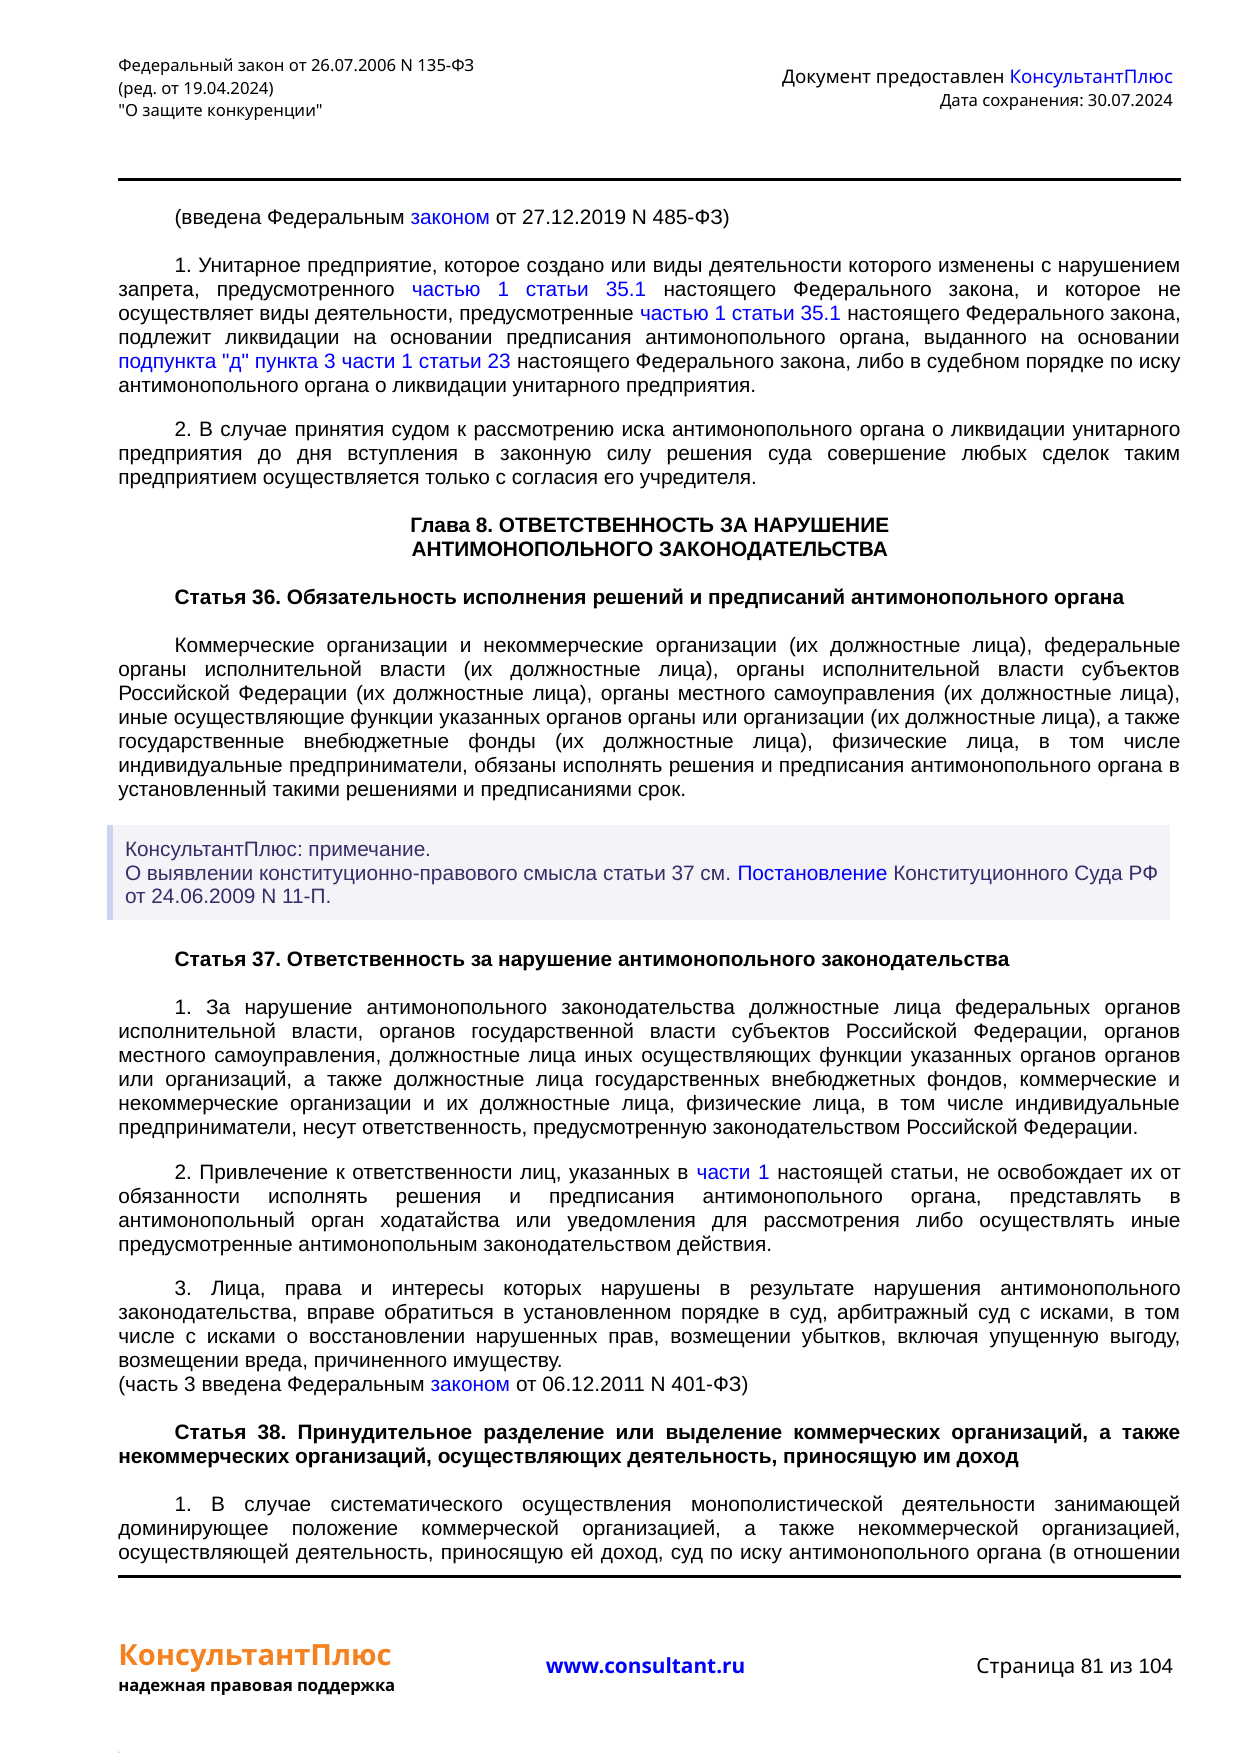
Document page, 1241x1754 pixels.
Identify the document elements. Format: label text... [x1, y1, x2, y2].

table_header КонсультантПлюс: примечание. О выявлении конституционно-правового смысла статьи 37 см. Постановление Конституционного Суда РФ от 24.06.2009 N 11-П. [125, 825, 1158, 920]
title Статья 37. Ответственность за нарушение антимонопольного законодательства [118, 947, 1181, 971]
title Глава 8. ОТВЕТСТВЕННОСТЬ ЗА НАРУШЕНИЕ [118, 513, 1181, 537]
table_header [107, 825, 113, 920]
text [118, 1492, 1181, 1564]
text Коммерческие организации и некоммерческие организации (их должностные лица), федеральные органы исполнительной власти (их должностные лица), органы исполнительной власти субъектов Российской Федерации (их должностные лица), органы местного самоуправления (их должностные лица), иные осуществляющие функции указанных органов органы или организации (их должностные лица), а также государственные внебюджетные фонды (их должностные лица), физические лица, в том числе индивидуальные предприниматели, обязаны исполнять решения и предписания антимонопольного органа в установленный такими решениями и предписаниями срок. [118, 633, 1181, 801]
text (введена Федеральным законом от 27.12.2019 N 485-ФЗ) [118, 205, 1181, 229]
text 2. В случае принятия судом к рассмотрению иска антимонопольного органа о ликвидации унитарного предприятия до дня вступления в законную силу решения суда совершение любых сделок таким предприятием осуществляется только с согласия его учредителя. [118, 417, 1181, 489]
title Статья 38. Принудительное разделение или выделение коммерческих организаций, а также некоммерческих организаций, осуществляющих деятельность, приносящую им доход [118, 1420, 1181, 1468]
table_header [113, 825, 125, 920]
text (часть 3 введена Федеральным законом от 06.12.2011 N 401-ФЗ) [118, 1372, 1181, 1396]
text 1. За нарушение антимонопольного законодательства должностные лица федеральных органов исполнительной власти, органов государственной власти субъектов Российской Федерации, органов местного самоуправления, должностные лица иных осуществляющих функции указанных органов органов или организаций, а также должностные лица государственных внебюджетных фондов, коммерческие и некоммерческие организации и их должностные лица, физические лица, в том числе индивидуальные предприниматели, несут ответственность, предусмотренную законодательством Российской Федерации. [118, 995, 1181, 1139]
text 2. Привлечение к ответственности лиц, указанных в части 1 настоящей статьи, не освобождает их от обязанности исполнять решения и предписания антимонопольного органа, представлять в антимонопольный орган ходатайства или уведомления для рассмотрения либо осуществлять иные предусмотренные антимонопольным законодательством действия. [118, 1159, 1181, 1255]
text 3. Лица, права и интересы которых нарушены в результате нарушения антимонопольного законодательства, вправе обратиться в установленном порядке в суд, арбитражный суд с исками, в том числе с исками о восстановлении нарушенных прав, возмещении убытков, включая упущенную выгоду, возмещении вреда, причиненного имуществу. [118, 1276, 1181, 1372]
title АНТИМОНОПОЛЬНОГО ЗАКОНОДАТЕЛЬСТВА [118, 537, 1181, 561]
text 1. Унитарное предприятие, которое создано или виды деятельности которого изменены с нарушением запрета, предусмотренного частью 1 статьи 35.1 настоящего Федерального закона, и которое не осуществляет виды деятельности, предусмотренные частью 1 статьи 35.1 настоящего Федерального закона, подлежит ликвидации на основании предписания антимонопольного органа, выданного на основании подпункта "д" пункта 3 части 1 статьи 23 настоящего Федерального закона, либо в судебном порядке по иску антимонопольного органа о ликвидации унитарного предприятия. [118, 253, 1181, 396]
title Статья 36. Обязательность исполнения решений и предписаний антимонопольного органа [118, 585, 1181, 609]
table_header [1158, 825, 1170, 920]
